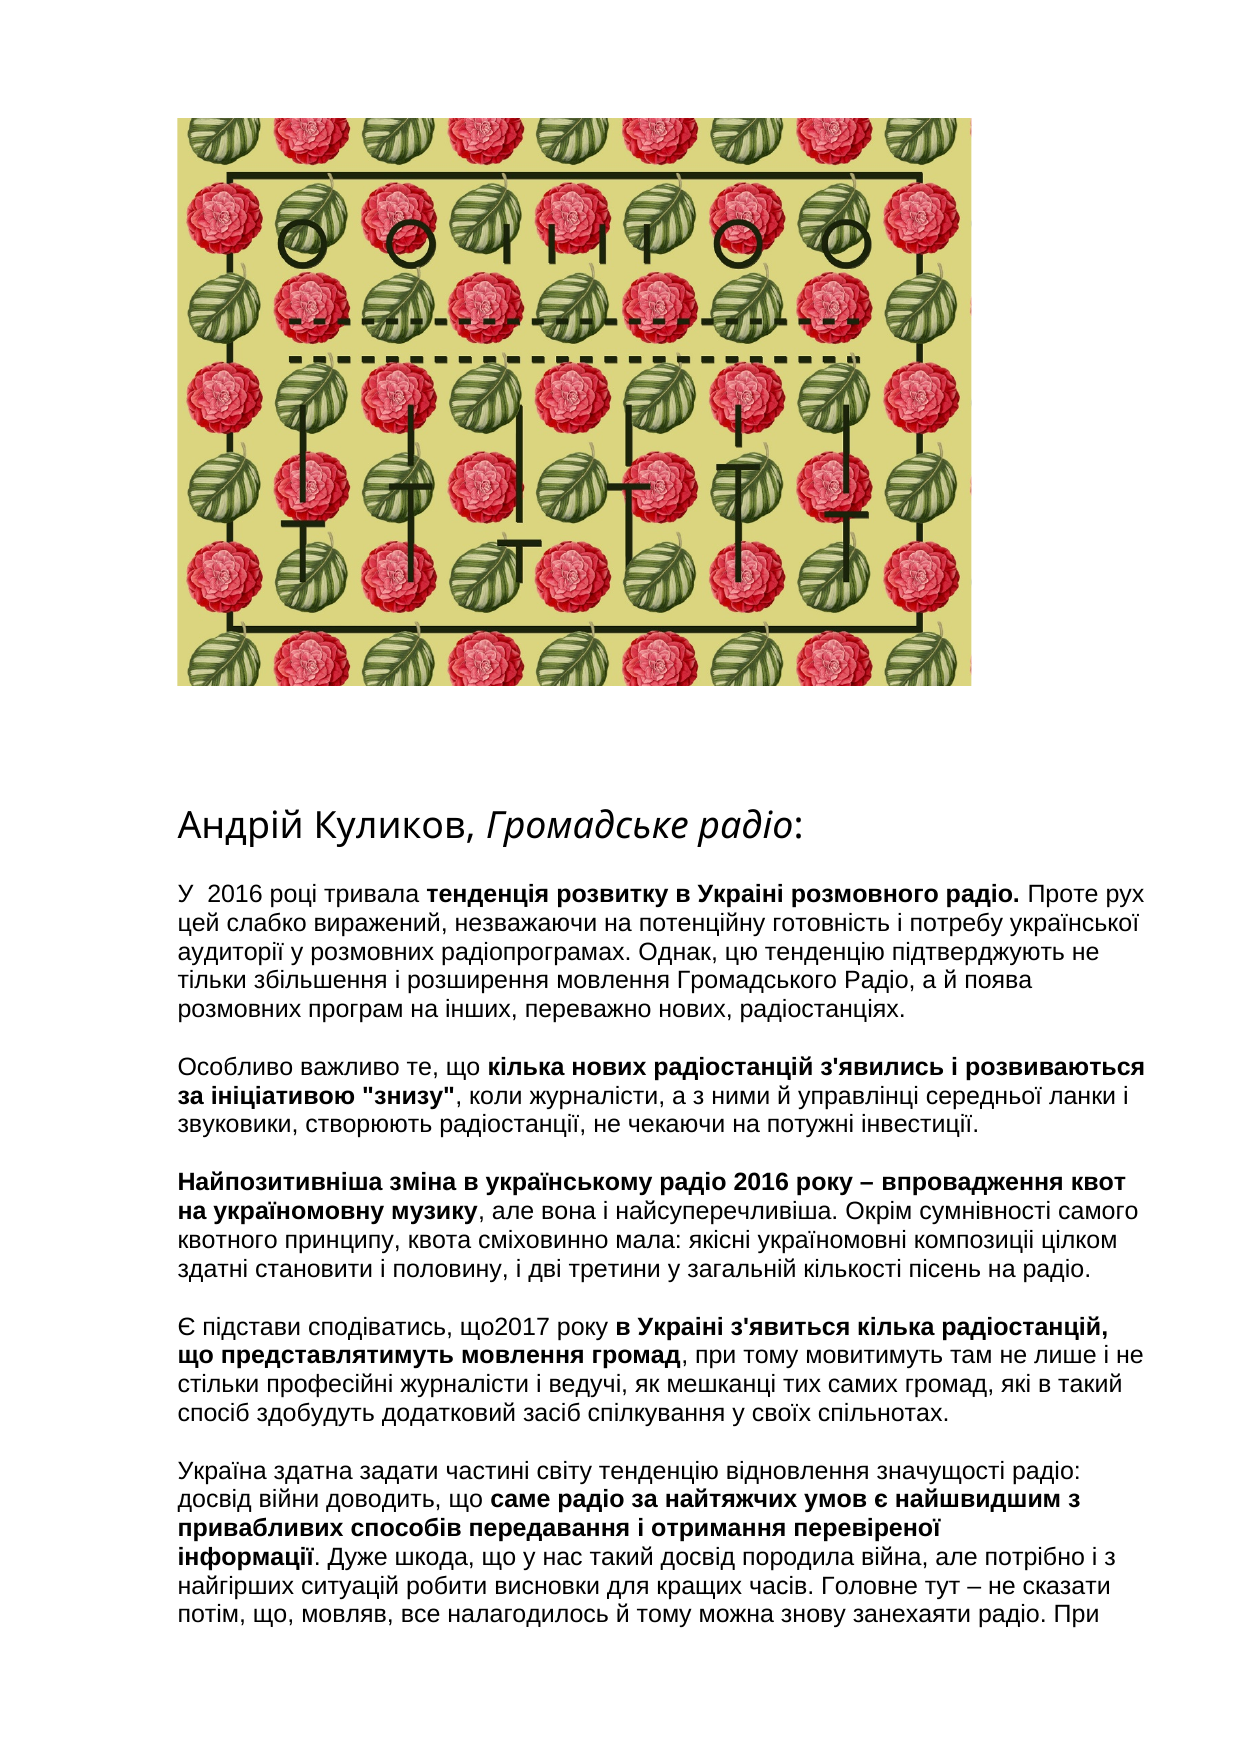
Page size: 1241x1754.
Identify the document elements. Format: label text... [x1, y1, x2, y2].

text Особливо важливо те, що кілька нових радіостанцій з'явились і розвиваються за ініціативою "знизу", коли журналісти, а з ними й управлінці середньої ланки і звуковики, створюють радіостанції, не чекаючи на потужні інвестиції. [177, 1052, 1152, 1138]
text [177, 1456, 1152, 1628]
text Найпозитивніша зміна в українському радіо 2016 року – впровадження квот на україномовну музику, але вона і найсуперечливіша. Окрім сумнівності самого квотного принципу, квота сміховинно мала: якісні україномовні композиціі цілком здатні становити і половину, і дві третини у загальній кількості пісень на радіо. [177, 1167, 1152, 1282]
picture [177, 118, 972, 686]
text Є підстави сподіватись, що2017 року в Украіні з'явиться кілька радіостанцій, що представлятимуть мовлення громад, при тому мовитимуть там не лише і не стільки професійні журналісти і ведучі, як мешканці тих самих громад, які в такий спосіб здобудуть додатковий засіб спілкування у своїх спільнотах. [177, 1311, 1152, 1426]
text Андрій Куликов, Громадське радіо: [177, 799, 1152, 850]
text У 2016 році тривала тенденція розвитку в Украіні розмовного радіо. Проте рух цей слабко виражений, незважаючи на потенційну готовність і потребу української аудиторії у розмовних радіопрограмах. Однак, цю тенденцію підтверджують не тільки збільшення і розширення мовлення Громадського Радіо, а й поява розмовних програм на інших, переважно нових, радіостанціях. [177, 879, 1152, 1023]
